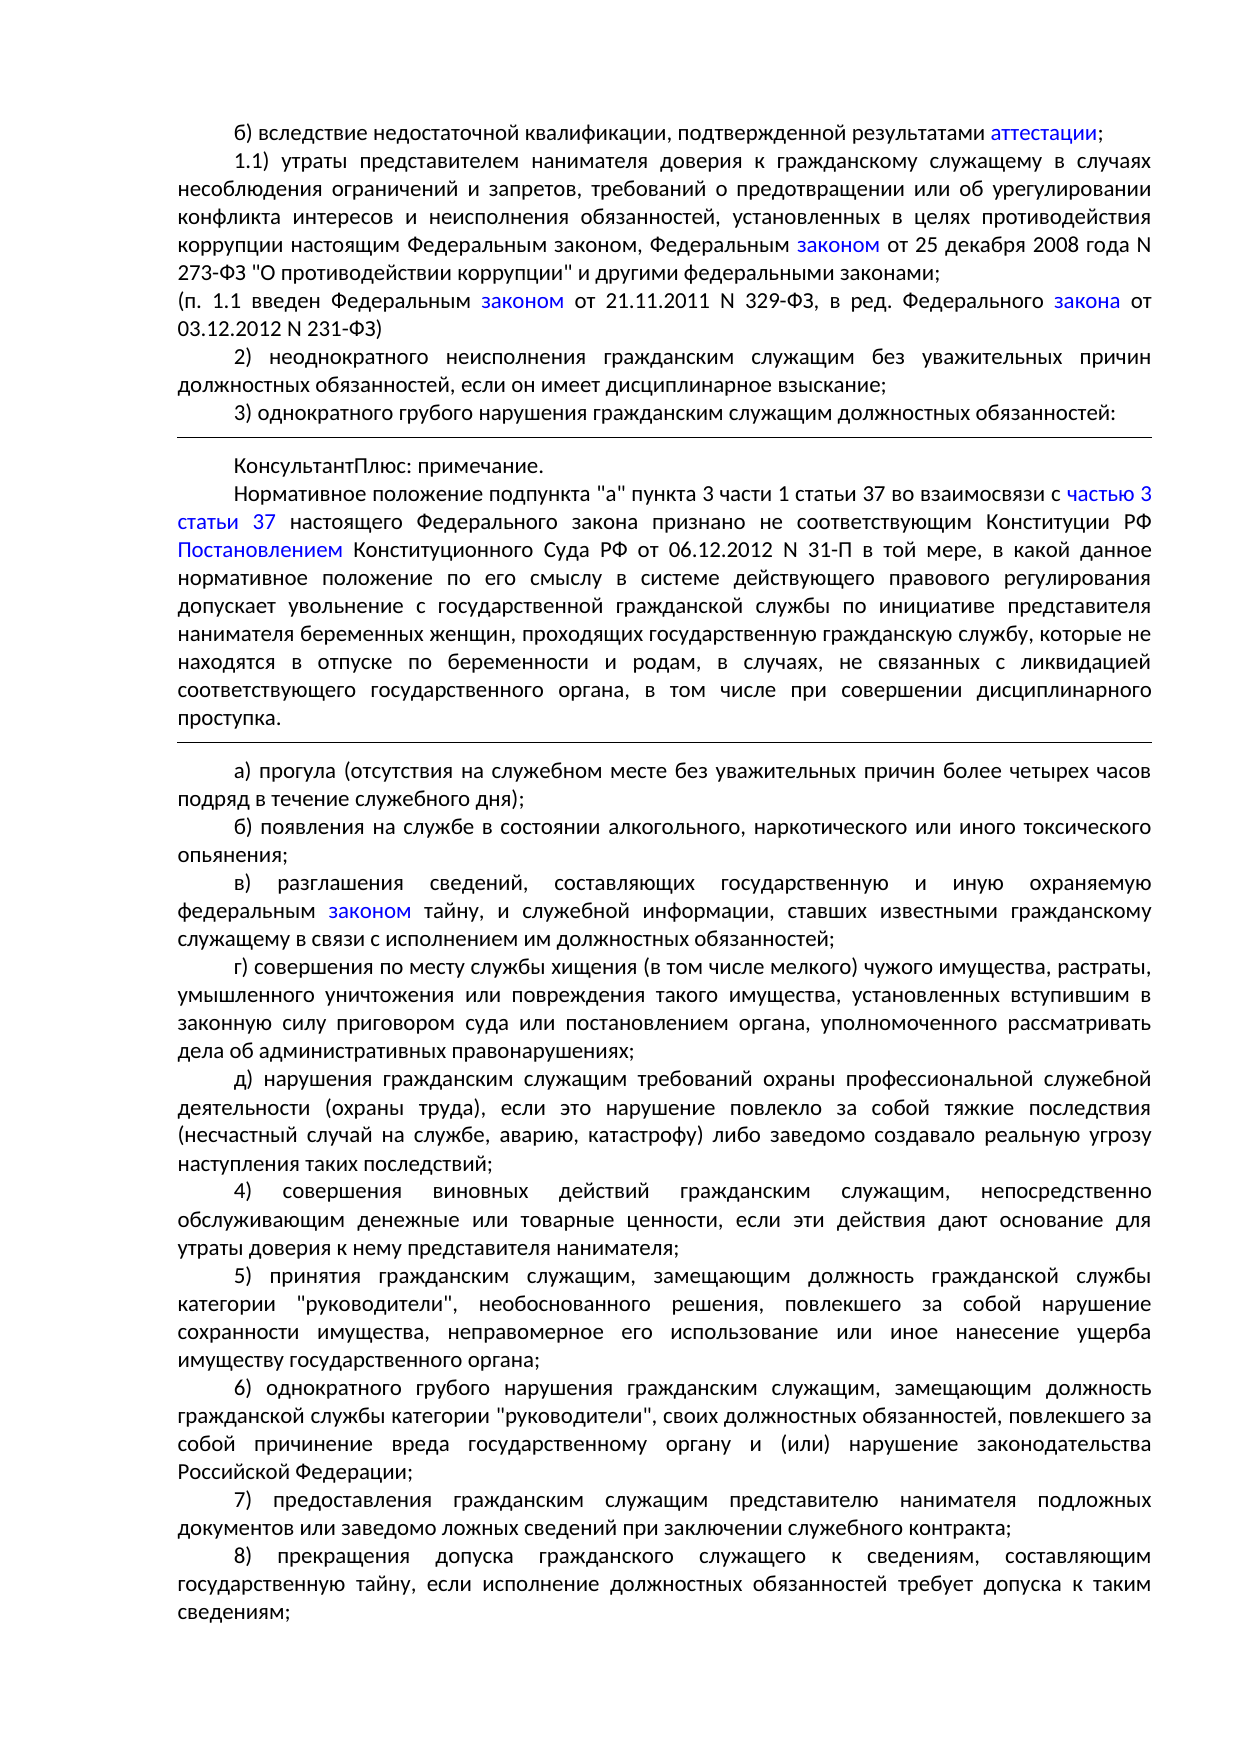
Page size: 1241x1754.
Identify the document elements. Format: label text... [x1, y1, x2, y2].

text в) разглашения сведений, составляющих государственную и иную охраняемую федеральным законом тайну, и служебной информации, ставших известными гражданскому служащему в связи с исполнением им должностных обязанностей; [177, 868, 1152, 952]
text (п. 1.1 введен Федеральным законом от 21.11.2011 N 329-ФЗ, в ред. Федерального закона от 03.12.2012 N 231-ФЗ) [177, 286, 1152, 342]
text 6) однократного грубого нарушения гражданским служащим, замещающим должность гражданской службы категории "руководители", своих должностных обязанностей, повлекшего за собой причинение вреда государственному органу и (или) нарушение законодательства Российской Федерации; [177, 1373, 1152, 1485]
text КонсультантПлюс: примечание. [177, 451, 1152, 479]
text б) появления на службе в состоянии алкогольного, наркотического или иного токсического опьянения; [177, 812, 1152, 868]
text а) прогула (отсутствия на служебном месте без уважительных причин более четырех часов подряд в течение служебного дня); [177, 756, 1152, 812]
text 7) предоставления гражданским служащим представителю нанимателя подложных документов или заведомо ложных сведений при заключении служебного контракта; [177, 1485, 1152, 1541]
text 5) принятия гражданским служащим, замещающим должность гражданской службы категории "руководители", необоснованного решения, повлекшего за собой нарушение сохранности имущества, неправомерное его использование или иное нанесение ущерба имуществу государственного органа; [177, 1261, 1152, 1373]
text 1.1) утраты представителем нанимателя доверия к гражданскому служащему в случаях несоблюдения ограничений и запретов, требований о предотвращении или об урегулировании конфликта интересов и неисполнения обязанностей, установленных в целях противодействия коррупции настоящим Федеральным законом, Федеральным законом от 25 декабря 2008 года N 273-ФЗ "О противодействии коррупции" и другими федеральными законами; [177, 146, 1152, 286]
text б) вследствие недостаточной квалификации, подтвержденной результатами аттестации; [177, 118, 1152, 146]
text д) нарушения гражданским служащим требований охраны профессиональной служебной деятельности (охраны труда), если это нарушение повлекло за собой тяжкие последствия (несчастный случай на службе, аварию, катастрофу) либо заведомо создавало реальную угрозу наступления таких последствий; [177, 1064, 1152, 1177]
text 3) однократного грубого нарушения гражданским служащим должностных обязанностей: [177, 398, 1152, 426]
text 2) неоднократного неисполнения гражданским служащим без уважительных причин должностных обязанностей, если он имеет дисциплинарное взыскание; [177, 342, 1152, 398]
text г) совершения по месту службы хищения (в том числе мелкого) чужого имущества, растраты, умышленного уничтожения или повреждения такого имущества, установленных вступившим в законную силу приговором суда или постановлением органа, уполномоченного рассматривать дела об административных правонарушениях; [177, 952, 1152, 1064]
text 4) совершения виновных действий гражданским служащим, непосредственно обслуживающим денежные или товарные ценности, если эти действия дают основание для утраты доверия к нему представителя нанимателя; [177, 1177, 1152, 1261]
text 8) прекращения допуска гражданского служащего к сведениям, составляющим государственную тайну, если исполнение должностных обязанностей требует допуска к таким сведениям; [177, 1541, 1152, 1625]
text Нормативное положение подпункта "а" пункта 3 части 1 статьи 37 во взаимосвязи с частью 3 статьи 37 настоящего Федерального закона признано не соответствующим Конституции РФ Постановлением Конституционного Суда РФ от 06.12.2012 N 31-П в той мере, в какой данное нормативное положение по его смыслу в системе действующего правового регулирования допускает увольнение с государственной гражданской службы по инициативе представителя нанимателя беременных женщин, проходящих государственную гражданскую службу, которые не находятся в отпуске по беременности и родам, в случаях, не связанных с ликвидацией соответствующего государственного органа, в том числе при совершении дисциплинарного проступка. [177, 479, 1152, 731]
